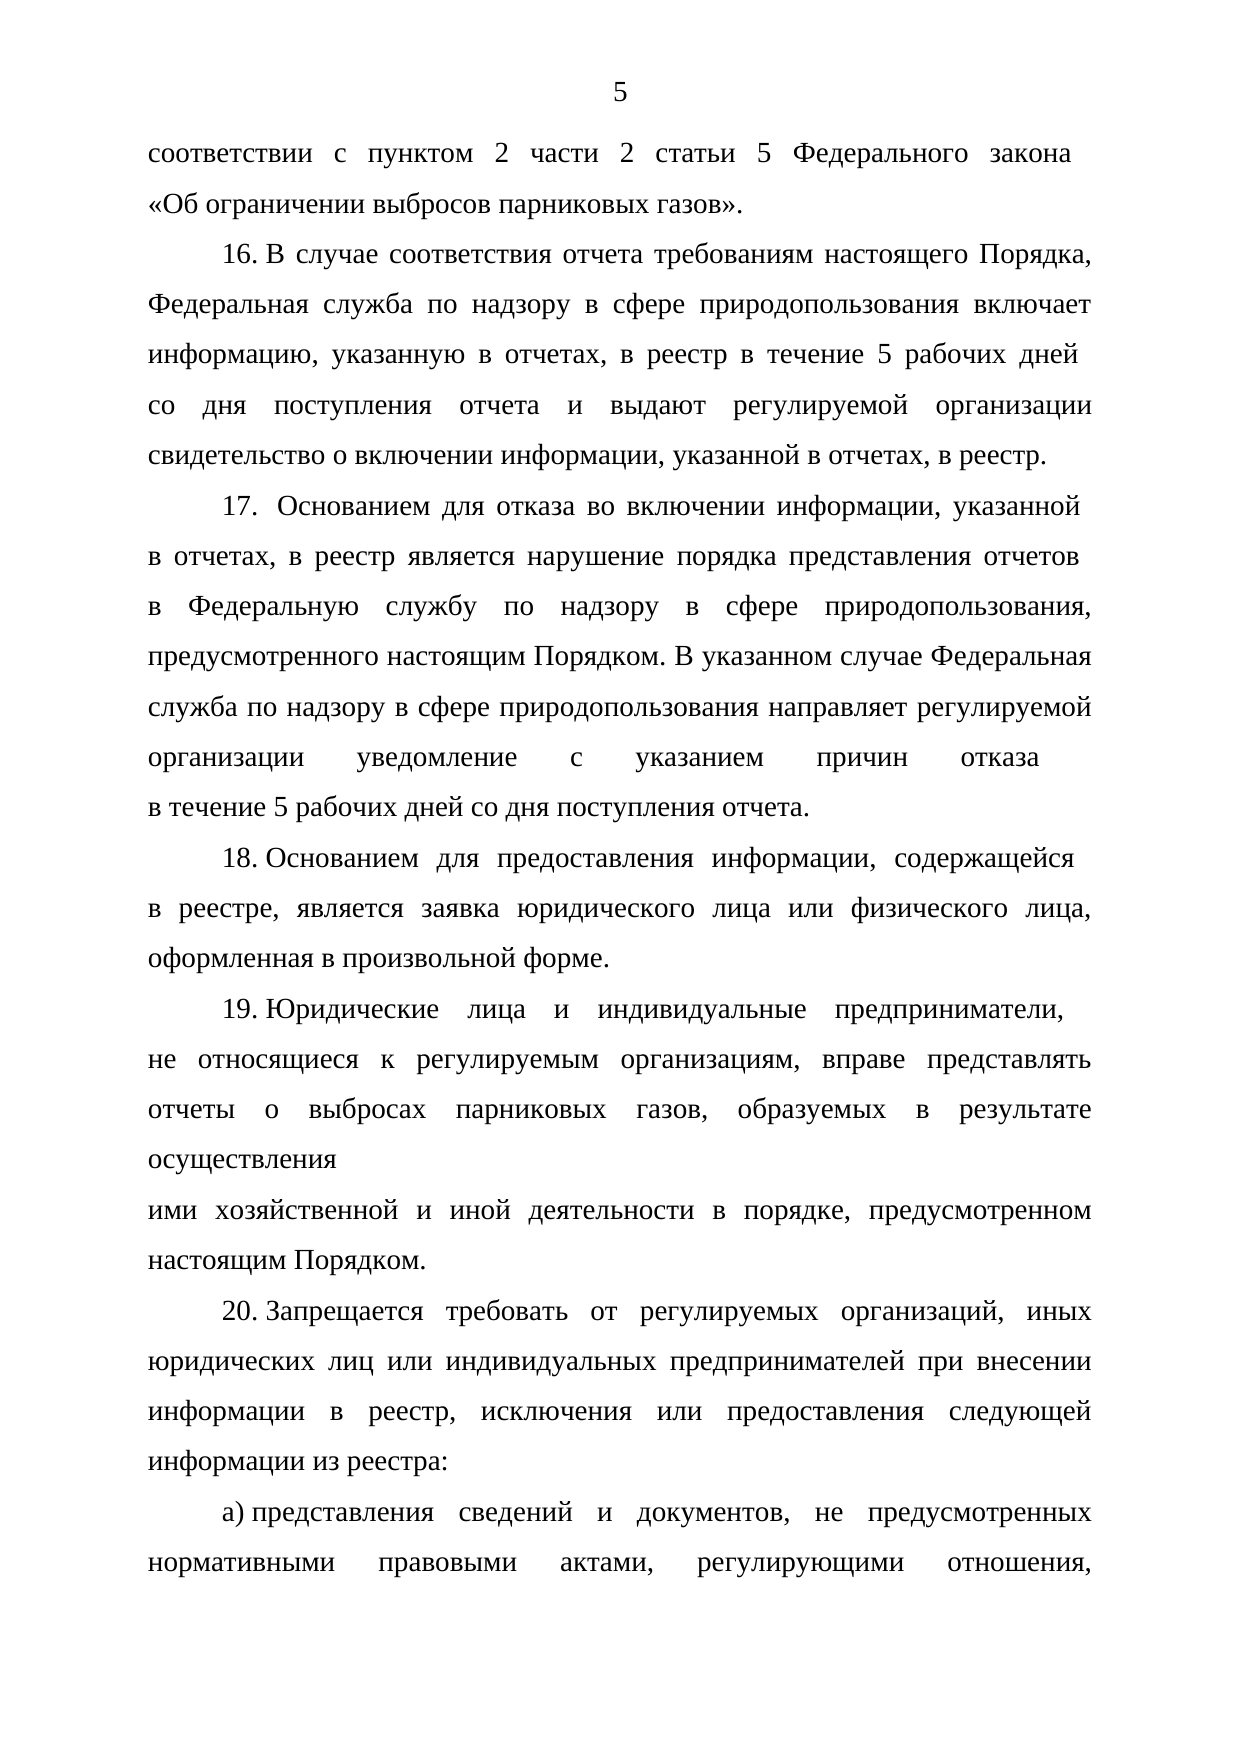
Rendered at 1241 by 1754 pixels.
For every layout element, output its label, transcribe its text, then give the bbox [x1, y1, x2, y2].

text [148, 1494, 1092, 1578]
text 19. Юридические лица и индивидуальные предприниматели, не относящиеся к регулируемым организациям, вправе представлять отчеты о выбросах парниковых газов, образуемых в результате осуществления ими хозяйственной и иной деятельности в порядке, предусмотренном настоящим Порядком. [148, 991, 1092, 1276]
text 16. В случае соответствия отчета требованиям настоящего Порядка, Федеральная служба по надзору в сфере природопользования включает информацию, указанную в отчетах, в реестр в течение 5 рабочих дней со дня поступления отчета и выдают регулируемой организации свидетельство о включении информации, указанной в отчетах, в реестр. [148, 236, 1092, 471]
text 20. Запрещается требовать от регулируемых организаций, иных юридических лиц или индивидуальных предпринимателей при внесении информации в реестр, исключения или предоставления следующей информации из реестра: [148, 1293, 1092, 1477]
text 18. Основанием для предоставления информации, содержащейся в реестре, является заявка юридического лица или физического лица, оформленная в произвольной форме. [148, 840, 1092, 974]
text 17. Основанием для отказа во включении информации, указанной в отчетах, в реестр является нарушение порядка представления отчетов в Федеральную службу по надзору в сфере природопользования, предусмотренного настоящим Порядком. В указанном случае Федеральная служба по надзору в сфере природопользования направляет регулируемой организации уведомление с указанием причин отказа в течение 5 рабочих дней со дня поступления отчета. [148, 488, 1092, 823]
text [148, 135, 1092, 219]
